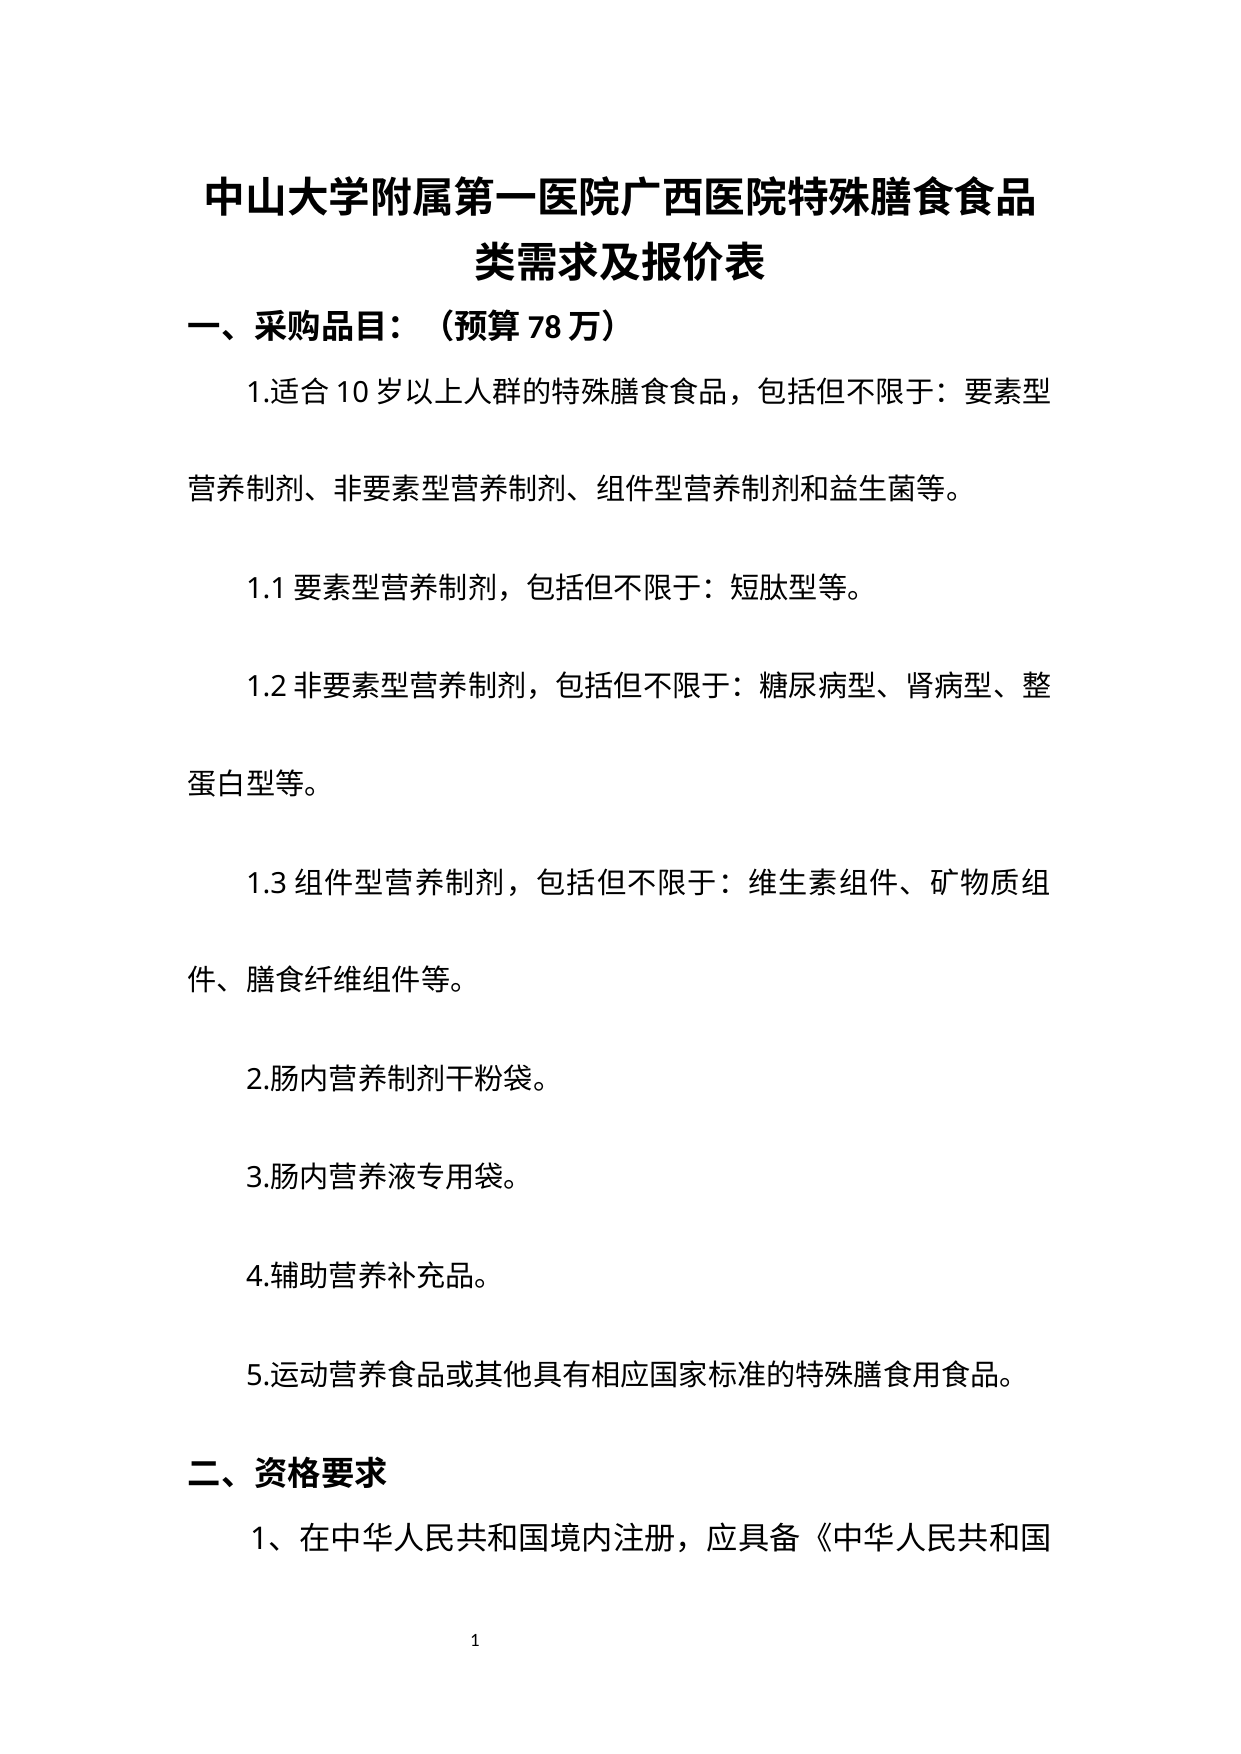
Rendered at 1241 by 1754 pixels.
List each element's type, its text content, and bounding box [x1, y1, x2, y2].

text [187, 1504, 1053, 1569]
list 1.3组件型营养制剂，包括但不限于：维生素组件、矿物质组件、膳食纤维组件等。 [187, 848, 1053, 1010]
list 中山大学附属第一医院广西医院特殊膳食食品类需求及报价表 [187, 162, 1053, 292]
list 1.2非要素型营养制剂，包括但不限于：糖尿病型、肾病型、整蛋白型等。 [187, 652, 1053, 814]
list 1.适合10岁以上人群的特殊膳食食品，包括但不限于：要素型营养制剂、非要素型营养制剂、组件型营养制剂和益生菌等。 [187, 357, 1053, 519]
list 3.肠内营养液专用袋。 [187, 1143, 1053, 1208]
list 资格要求 [187, 1439, 1053, 1504]
list 1.1要素型营养制剂，包括但不限于：短肽型等。 [187, 553, 1053, 618]
list 4.辅助营养补充品。 [187, 1241, 1053, 1306]
list 采购品目：（预算78万） [187, 292, 1053, 357]
list 5.运动营养食品或其他具有相应国家标准的特殊膳食用食品。 [187, 1340, 1053, 1405]
list 2.肠内营养制剂干粉袋。 [187, 1044, 1053, 1109]
